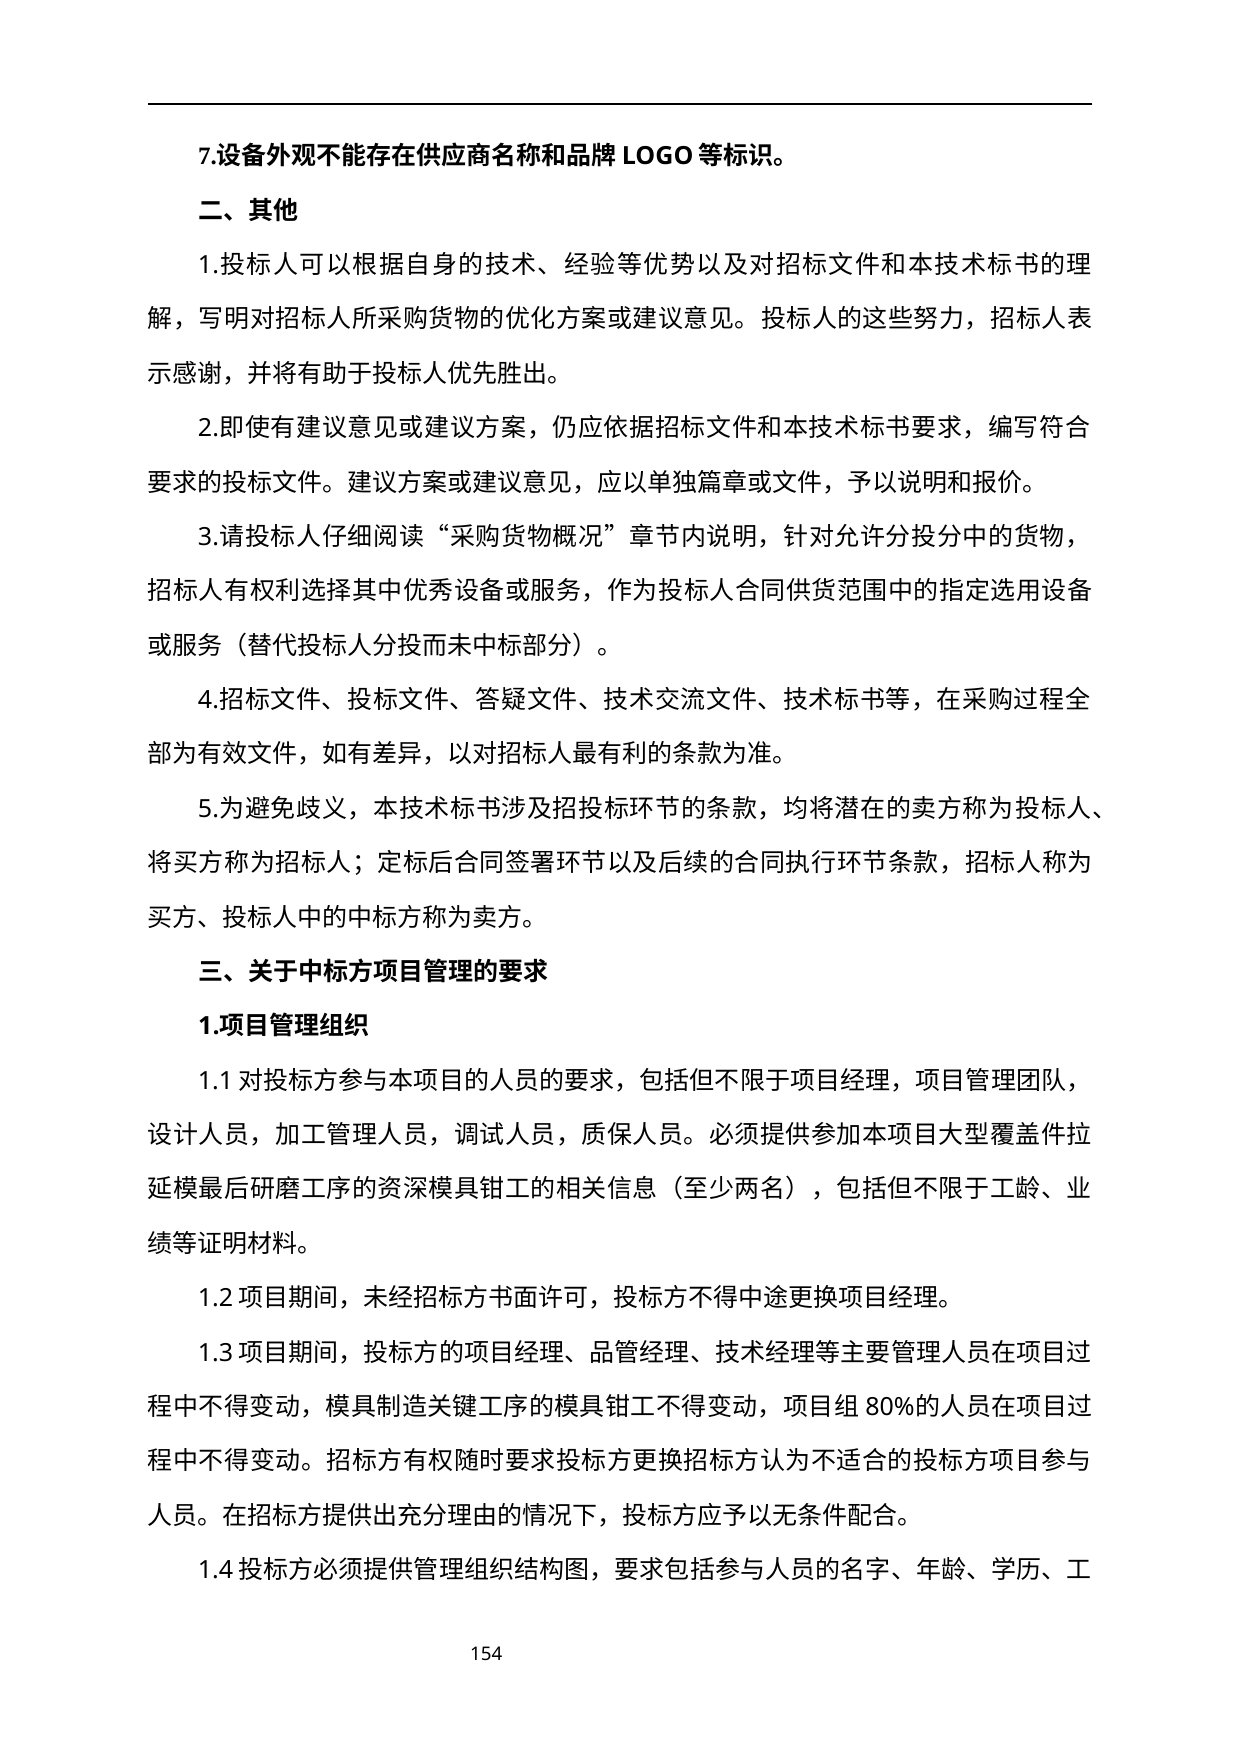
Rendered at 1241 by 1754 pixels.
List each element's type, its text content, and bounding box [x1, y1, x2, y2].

text 3.请投标人仔细阅读“采购货物概况”章节内说明，针对允许分投分中的货物，招标人有权利选择其中优秀设备或服务，作为投标人合同供货范围中的指定选用设备或服务（替代投标人分投而未中标部分）。 [148, 516, 1092, 661]
text 三、关于中标方项目管理的要求 [148, 951, 1092, 988]
text 7.设备外观不能存在供应商名称和品牌LOGO等标识。 [148, 136, 1092, 172]
text 1.投标人可以根据自身的技术、经验等优势以及对招标文件和本技术标书的理解，写明对招标人所采购货物的优化方案或建议意见。投标人的这些努力，招标人表示感谢，并将有助于投标人优先胜出。 [148, 244, 1092, 389]
text 1.3项目期间，投标方的项目经理、品管经理、技术经理等主要管理人员在项目过程中不得变动，模具制造关键工序的模具钳工不得变动，项目组80%的人员在项目过程中不得变动。招标方有权随时要求投标方更换招标方认为不适合的投标方项目参与人员。在招标方提供出充分理由的情况下，投标方应予以无条件配合。 [148, 1332, 1092, 1531]
text 二、其他 [148, 190, 1092, 226]
text 1.1对投标方参与本项目的人员的要求，包括但不限于项目经理，项目管理团队，设计人员，加工管理人员，调试人员，质保人员。必须提供参加本项目大型覆盖件拉延模最后研磨工序的资深模具钳工的相关信息（至少两名），包括但不限于工龄、业绩等证明材料。 [148, 1060, 1092, 1259]
text 5.为避免歧义，本技术标书涉及招投标环节的条款，均将潜在的卖方称为投标人、将买方称为招标人；定标后合同签署环节以及后续的合同执行环节条款，招标人称为买方、投标人中的中标方称为卖方。 [148, 788, 1092, 933]
text 1.2项目期间，未经招标方书面许可，投标方不得中途更换项目经理。 [148, 1278, 1092, 1314]
text 2.即使有建议意见或建议方案，仍应依据招标文件和本技术标书要求，编写符合要求的投标文件。建议方案或建议意见，应以单独篇章或文件，予以说明和报价。 [148, 408, 1092, 498]
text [148, 1549, 1092, 1586]
text 4.招标文件、投标文件、答疑文件、技术交流文件、技术标书等，在采购过程全部为有效文件，如有差异，以对招标人最有利的条款为准。 [148, 679, 1092, 770]
text 1.项目管理组织 [148, 1006, 1092, 1042]
